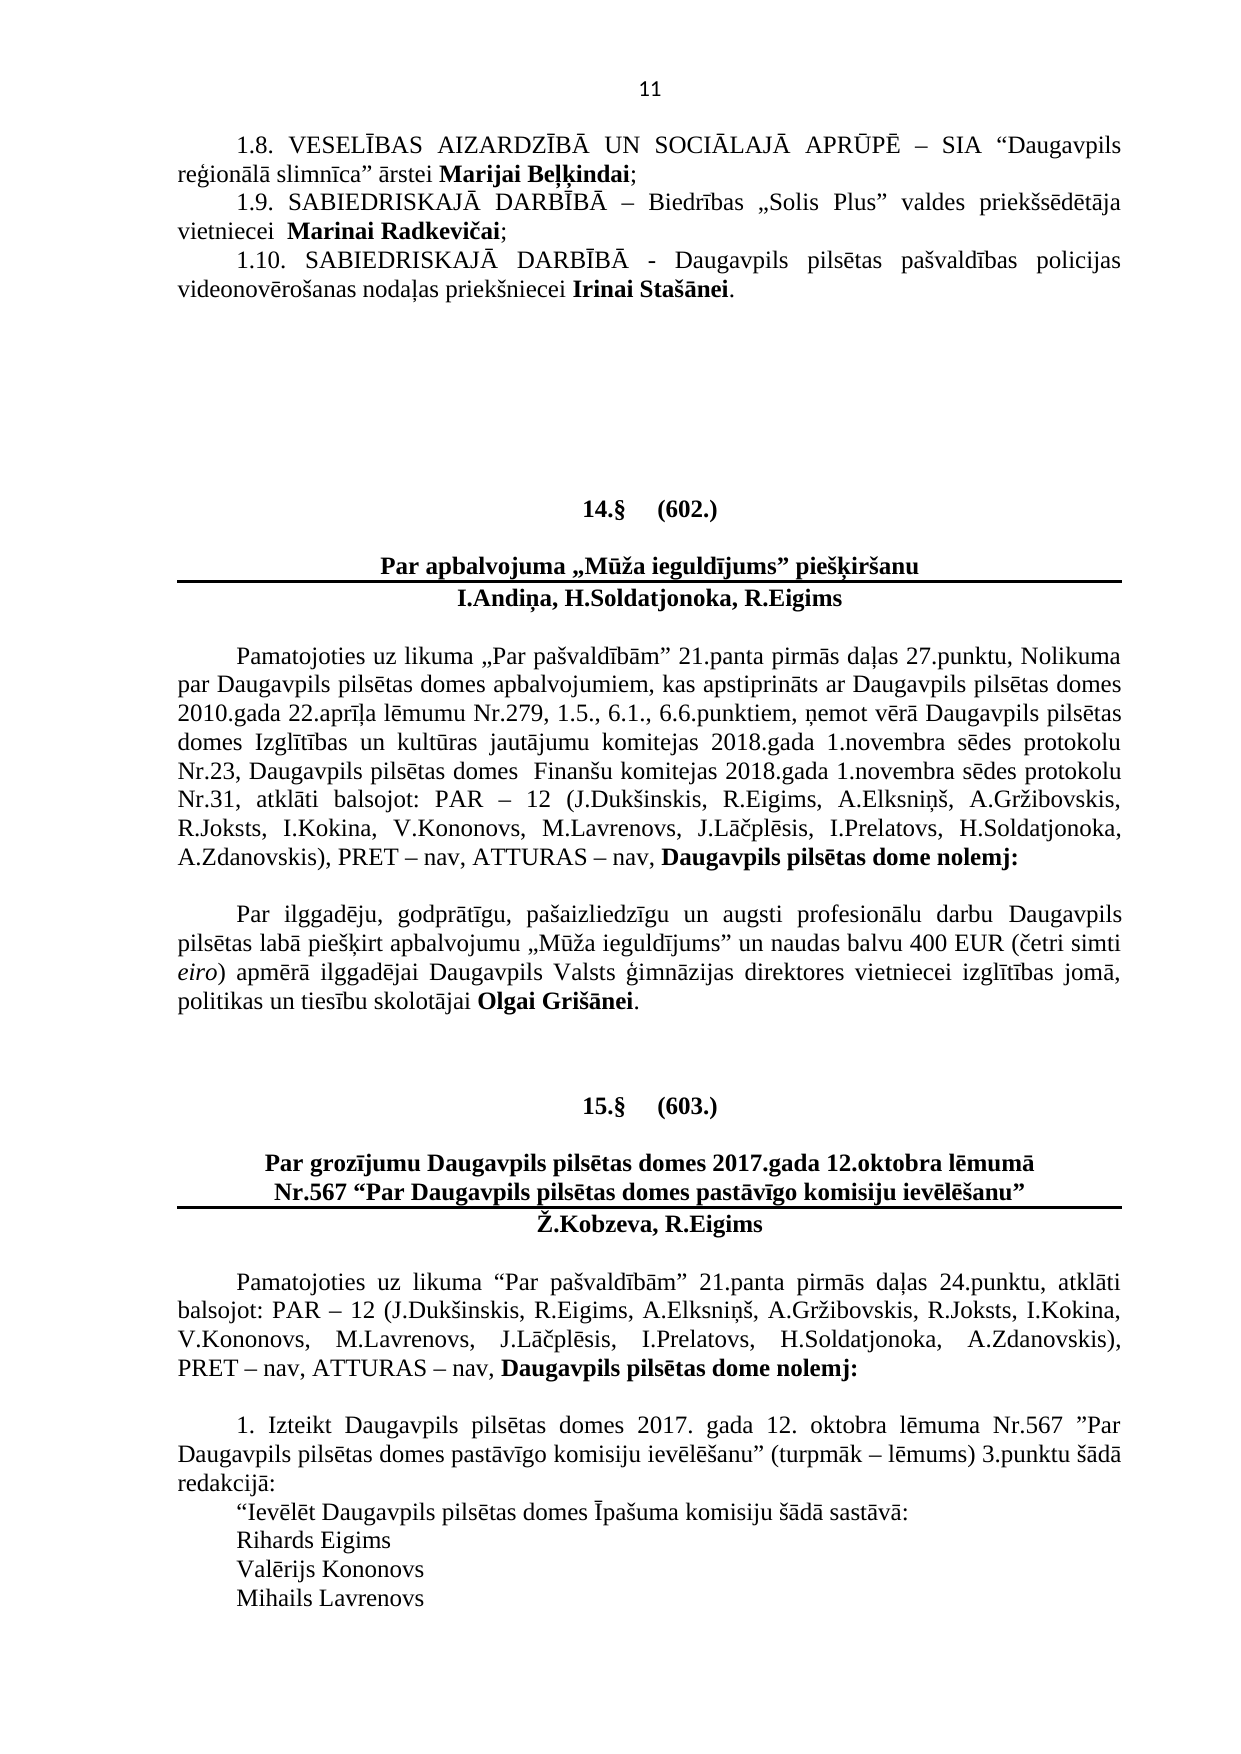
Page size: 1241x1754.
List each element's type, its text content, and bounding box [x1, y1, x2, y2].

text Valērijs Kononovs [177, 1554, 1122, 1583]
text Rihards Eigims [177, 1525, 1122, 1554]
text Par grozījumu Daugavpils pilsētas domes 2017.gada 12.oktobra lēmumā [177, 1148, 1122, 1177]
text 1.9. SABIEDRISKAJĀ DARBĪBĀ – Biedrības „Solis Plus” valdes priekšsēdētāja vietniecei Marinai Radkevičai; [177, 187, 1122, 245]
text Pamatojoties uz likuma “Par pašvaldībām” 21.panta pirmās daļas 24.punktu, atklāti balsojot: PAR – 12 (J.Dukšinskis, R.Eigims, A.Elksniņš, A.Gržibovskis, R.Joksts, I.Kokina, V.Kononovs, M.Lavrenovs, J.Lāčplēsis, I.Prelatovs, H.Soldatjonoka, A.Zdanovskis), PRET – nav, ATTURAS – nav, Daugavpils pilsētas dome nolemj: [177, 1267, 1122, 1382]
text 1.10. SABIEDRISKAJĀ DARBĪBĀ - Daugavpils pilsētas pašvaldības policijas videonovērošanas nodaļas priekšniecei Irinai Stašānei. [177, 245, 1122, 302]
text 14.§ (602.) [177, 494, 1122, 523]
text Ž.Kobzeva, R.Eigims [177, 1209, 1122, 1238]
text Nr.567 “Par Daugavpils pilsētas domes pastāvīgo komisiju ievēlēšanu” [177, 1177, 1122, 1206]
text “Ievēlēt Daugavpils pilsētas domes Īpašuma komisiju šādā sastāvā: [177, 1497, 1122, 1525]
text Pamatojoties uz likuma „Par pašvaldībām” 21.panta pirmās daļas 27.punktu, Nolikuma par Daugavpils pilsētas domes apbalvojumiem, kas apstiprināts ar Daugavpils pilsētas domes 2010.gada 22.aprīļa lēmumu Nr.279, 1.5., 6.1., 6.6.punktiem, ņemot vērā Daugavpils pilsētas domes Izglītības un kultūras jautājumu komitejas 2018.gada 1.novembra sēdes protokolu Nr.23, Daugavpils pilsētas domes Finanšu komitejas 2018.gada 1.novembra sēdes protokolu Nr.31, atklāti balsojot: PAR – 12 (J.Dukšinskis, R.Eigims, A.Elksniņš, A.Gržibovskis, R.Joksts, I.Kokina, V.Kononovs, M.Lavrenovs, J.Lāčplēsis, I.Prelatovs, H.Soldatjonoka, A.Zdanovskis), PRET – nav, ATTURAS – nav, Daugavpils pilsētas dome nolemj: [177, 641, 1122, 871]
text 1. Izteikt Daugavpils pilsētas domes 2017. gada 12. oktobra lēmuma Nr.567 ”Par Daugavpils pilsētas domes pastāvīgo komisiju ievēlēšanu” (turpmāk – lēmums) 3.punktu šādā redakcijā: [177, 1410, 1122, 1497]
text I.Andiņa, H.Soldatjonoka, R.Eigims [177, 583, 1122, 612]
text 1.8. VESELĪBAS AIZARDZĪBĀ UN SOCIĀLAJĀ APRŪPĒ – SIA “Daugavpils reģionālā slimnīca” ārstei Marijai Beļķindai; [177, 130, 1122, 187]
text Par ilggadēju, godprātīgu, pašaizliedzīgu un augsti profesionālu darbu Daugavpils pilsētas labā piešķirt apbalvojumu „Mūža ieguldījums” un naudas balvu 400 EUR (četri simti eiro) apmērā ilggadējai Daugavpils Valsts ģimnāzijas direktores vietniecei izglītības jomā, politikas un tiesību skolotājai Olgai Grišānei. [177, 899, 1122, 1014]
text 15.§ (603.) [177, 1091, 1122, 1120]
text Par apbalvojuma „Mūža ieguldījums” piešķiršanu [177, 551, 1122, 580]
text Mihails Lavrenovs [177, 1583, 1122, 1612]
